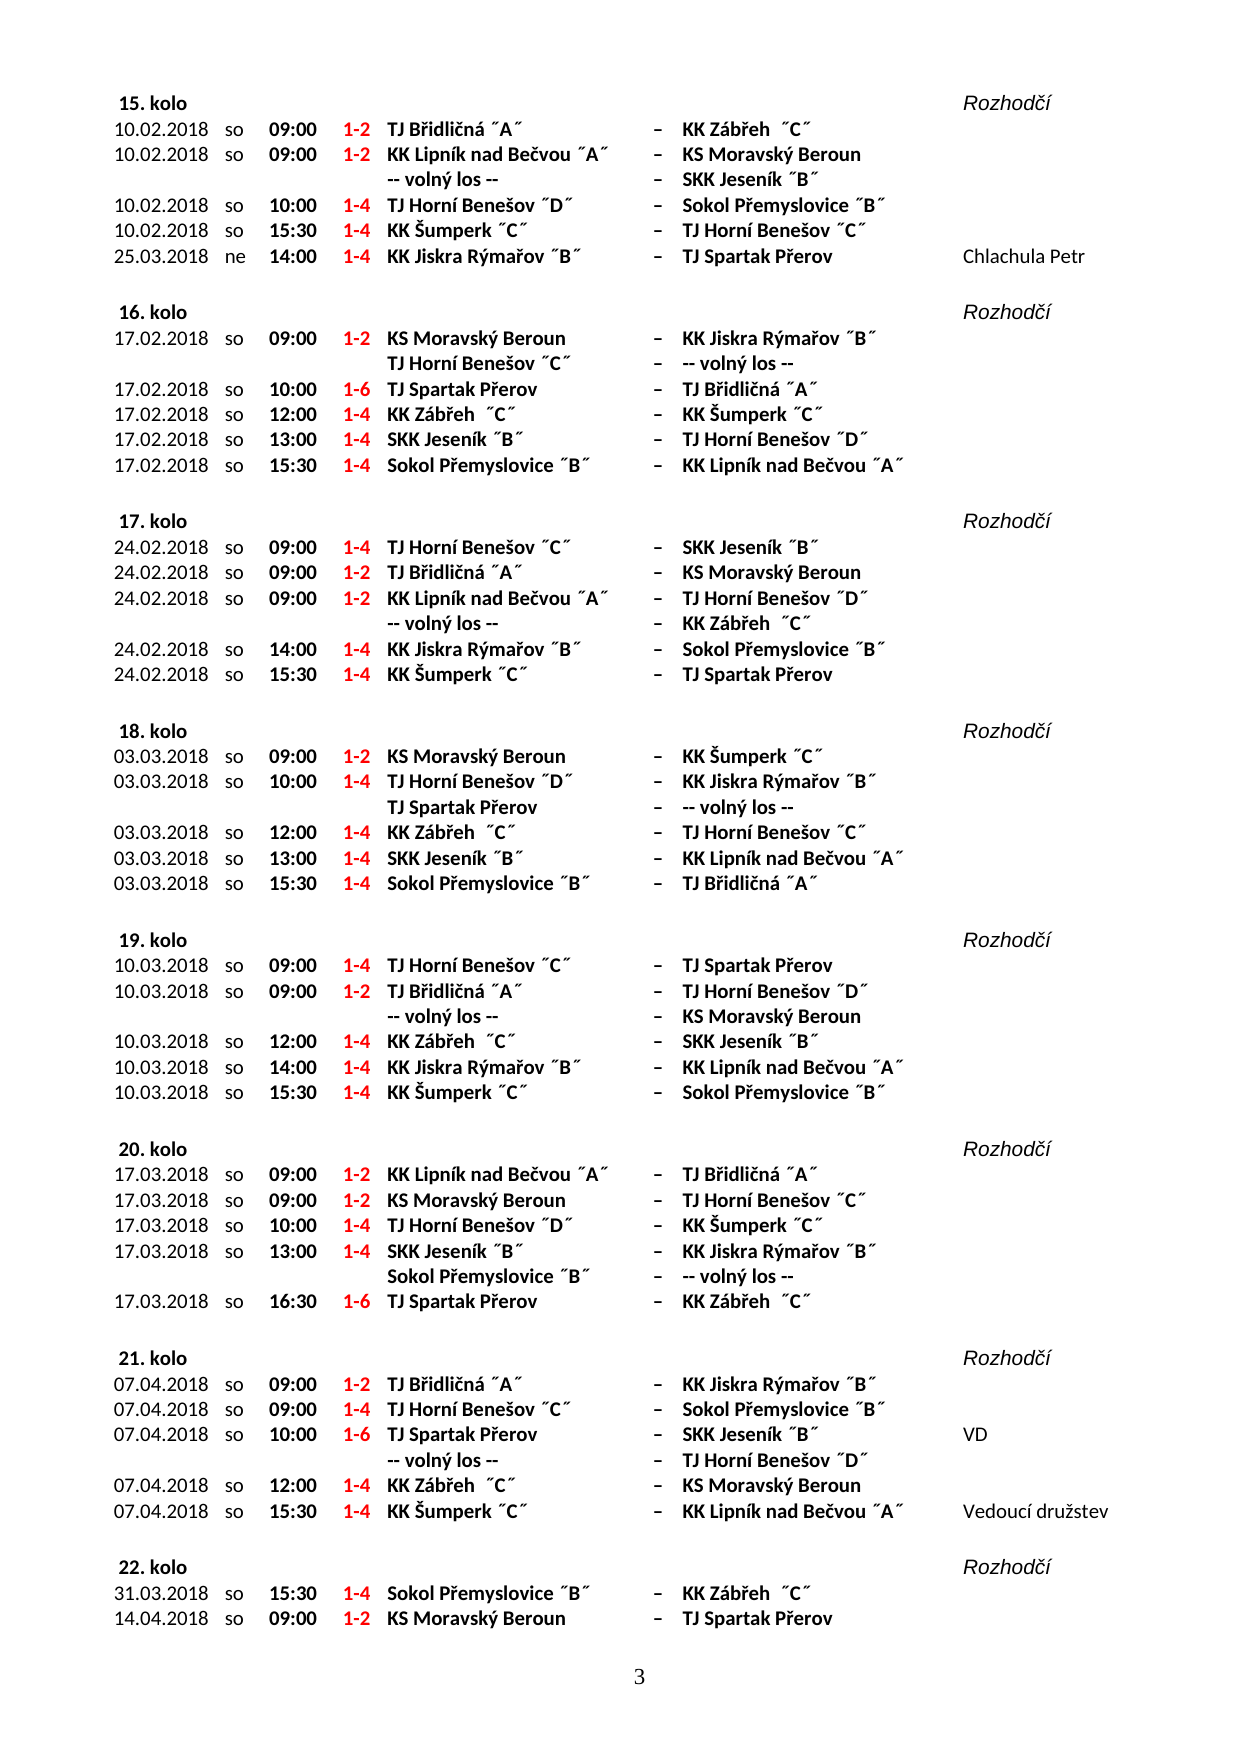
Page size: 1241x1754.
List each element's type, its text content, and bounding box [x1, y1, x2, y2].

text 10.03.2018 so 09:00 1-4 TJ Horní Benešov ˝C˝ – TJ Spartak Přerov [114, 952, 1137, 978]
text TJ Spartak Přerov – -- volný los -- [114, 794, 1137, 819]
text 17.02.2018 so 12:00 1-4 KK Zábřeh ˝C˝ – KK Šumperk ˝C˝ [114, 401, 1137, 427]
text 10.02.2018 so 15:30 1-4 KK Šumperk ˝C˝ – TJ Horní Benešov ˝C˝ [114, 217, 1137, 243]
text 07.04.2018 so 09:00 1-2 TJ Břidličná ˝A˝ – KK Jiskra Rýmařov ˝B˝ [114, 1371, 1137, 1396]
text 17.02.2018 so 10:00 1-6 TJ Spartak Přerov – TJ Břidličná ˝A˝ [114, 376, 1137, 401]
text 07.04.2018 so 09:00 1-4 TJ Horní Benešov ˝C˝ – Sokol Přemyslovice ˝B˝ [114, 1396, 1137, 1422]
text 10.03.2018 so 14:00 1-4 KK Jiskra Rýmařov ˝B˝ – KK Lipník nad Bečvou ˝A˝ [114, 1054, 1137, 1079]
text 24.02.2018 so 09:00 1-2 KK Lipník nad Bečvou ˝A˝ – TJ Horní Benešov ˝D˝ [114, 585, 1137, 610]
text 17.02.2018 so 09:00 1-2 KS Moravský Beroun – KK Jiskra Rýmařov ˝B˝ [114, 325, 1137, 350]
text 24.02.2018 so 14:00 1-4 KK Jiskra Rýmařov ˝B˝ – Sokol Přemyslovice ˝B˝ [114, 636, 1137, 661]
text 14.04.2018 so 09:00 1-2 KS Moravský Beroun – TJ Spartak Přerov [114, 1605, 1137, 1631]
text 10.03.2018 so 15:30 1-4 KK Šumperk ˝C˝ – Sokol Přemyslovice ˝B˝ [114, 1079, 1137, 1105]
text 24.02.2018 so 15:30 1-4 KK Šumperk ˝C˝ – TJ Spartak Přerov [114, 661, 1137, 687]
text 15. kolo Rozhodčí [114, 59, 1137, 116]
text 10.03.2018 so 12:00 1-4 KK Zábřeh ˝C˝ – SKK Jeseník ˝B˝ [114, 1029, 1137, 1054]
text 03.03.2018 so 15:30 1-4 Sokol Přemyslovice ˝B˝ – TJ Břidličná ˝A˝ [114, 870, 1137, 896]
text 31.03.2018 so 15:30 1-4 Sokol Přemyslovice ˝B˝ – KK Zábřeh ˝C˝ [114, 1580, 1137, 1605]
text 07.04.2018 so 15:30 1-4 KK Šumperk ˝C˝ – KK Lipník nad Bečvou ˝A˝ Vedoucí družstev [114, 1498, 1137, 1523]
text 10.02.2018 so 09:00 1-2 TJ Břidličná ˝A˝ – KK Zábřeh ˝C˝ [114, 116, 1137, 141]
text 07.04.2018 so 12:00 1-4 KK Zábřeh ˝C˝ – KS Moravský Beroun [114, 1472, 1137, 1498]
text 21. kolo Rozhodčí [114, 1314, 1137, 1371]
text 17.02.2018 so 15:30 1-4 Sokol Přemyslovice ˝B˝ – KK Lipník nad Bečvou ˝A˝ [114, 452, 1137, 477]
text 03.03.2018 so 10:00 1-4 TJ Horní Benešov ˝D˝ – KK Jiskra Rýmařov ˝B˝ [114, 769, 1137, 794]
text 17.03.2018 so 16:30 1-6 TJ Spartak Přerov – KK Zábřeh ˝C˝ [114, 1289, 1137, 1314]
text 24.02.2018 so 09:00 1-4 TJ Horní Benešov ˝C˝ – SKK Jeseník ˝B˝ [114, 534, 1137, 559]
text 03.03.2018 so 13:00 1-4 SKK Jeseník ˝B˝ – KK Lipník nad Bečvou ˝A˝ [114, 845, 1137, 870]
text 17.03.2018 so 09:00 1-2 KK Lipník nad Bečvou ˝A˝ – TJ Břidličná ˝A˝ [114, 1162, 1137, 1187]
text 17.03.2018 so 10:00 1-4 TJ Horní Benešov ˝D˝ – KK Šumperk ˝C˝ [114, 1212, 1137, 1238]
text 20. kolo Rozhodčí [114, 1105, 1137, 1162]
text 22. kolo Rozhodčí [114, 1523, 1137, 1580]
text -- volný los -- – SKK Jeseník ˝B˝ [114, 167, 1137, 192]
text -- volný los -- – KK Zábřeh ˝C˝ [114, 610, 1137, 636]
text Sokol Přemyslovice ˝B˝ – -- volný los -- [114, 1263, 1137, 1289]
text -- volný los -- – KS Moravský Beroun [114, 1003, 1137, 1029]
text 19. kolo Rozhodčí [114, 896, 1137, 952]
text 10.02.2018 so 10:00 1-4 TJ Horní Benešov ˝D˝ – Sokol Přemyslovice ˝B˝ [114, 192, 1137, 217]
text 17.03.2018 so 13:00 1-4 SKK Jeseník ˝B˝ – KK Jiskra Rýmařov ˝B˝ [114, 1238, 1137, 1263]
text 03.03.2018 so 12:00 1-4 KK Zábřeh ˝C˝ – TJ Horní Benešov ˝C˝ [114, 819, 1137, 845]
text 03.03.2018 so 09:00 1-2 KS Moravský Beroun – KK Šumperk ˝C˝ [114, 743, 1137, 769]
text TJ Horní Benešov ˝C˝ – -- volný los -- [114, 350, 1137, 376]
text 10.02.2018 so 09:00 1-2 KK Lipník nad Bečvou ˝A˝ – KS Moravský Beroun [114, 141, 1137, 167]
text 18. kolo Rozhodčí [114, 687, 1137, 743]
text 24.02.2018 so 09:00 1-2 TJ Břidličná ˝A˝ – KS Moravský Beroun [114, 559, 1137, 585]
text 07.04.2018 so 10:00 1-6 TJ Spartak Přerov – SKK Jeseník ˝B˝ VD [114, 1422, 1137, 1447]
text 10.03.2018 so 09:00 1-2 TJ Břidličná ˝A˝ – TJ Horní Benešov ˝D˝ [114, 978, 1137, 1003]
text -- volný los -- – TJ Horní Benešov ˝D˝ [114, 1447, 1137, 1472]
text 25.03.2018 ne 14:00 1-4 KK Jiskra Rýmařov ˝B˝ – TJ Spartak Přerov Chlachula Petr [114, 243, 1137, 268]
text 17.02.2018 so 13:00 1-4 SKK Jeseník ˝B˝ – TJ Horní Benešov ˝D˝ [114, 427, 1137, 452]
text 17. kolo Rozhodčí [114, 477, 1137, 534]
text 17.03.2018 so 09:00 1-2 KS Moravský Beroun – TJ Horní Benešov ˝C˝ [114, 1187, 1137, 1212]
text 16. kolo Rozhodčí [114, 268, 1137, 325]
